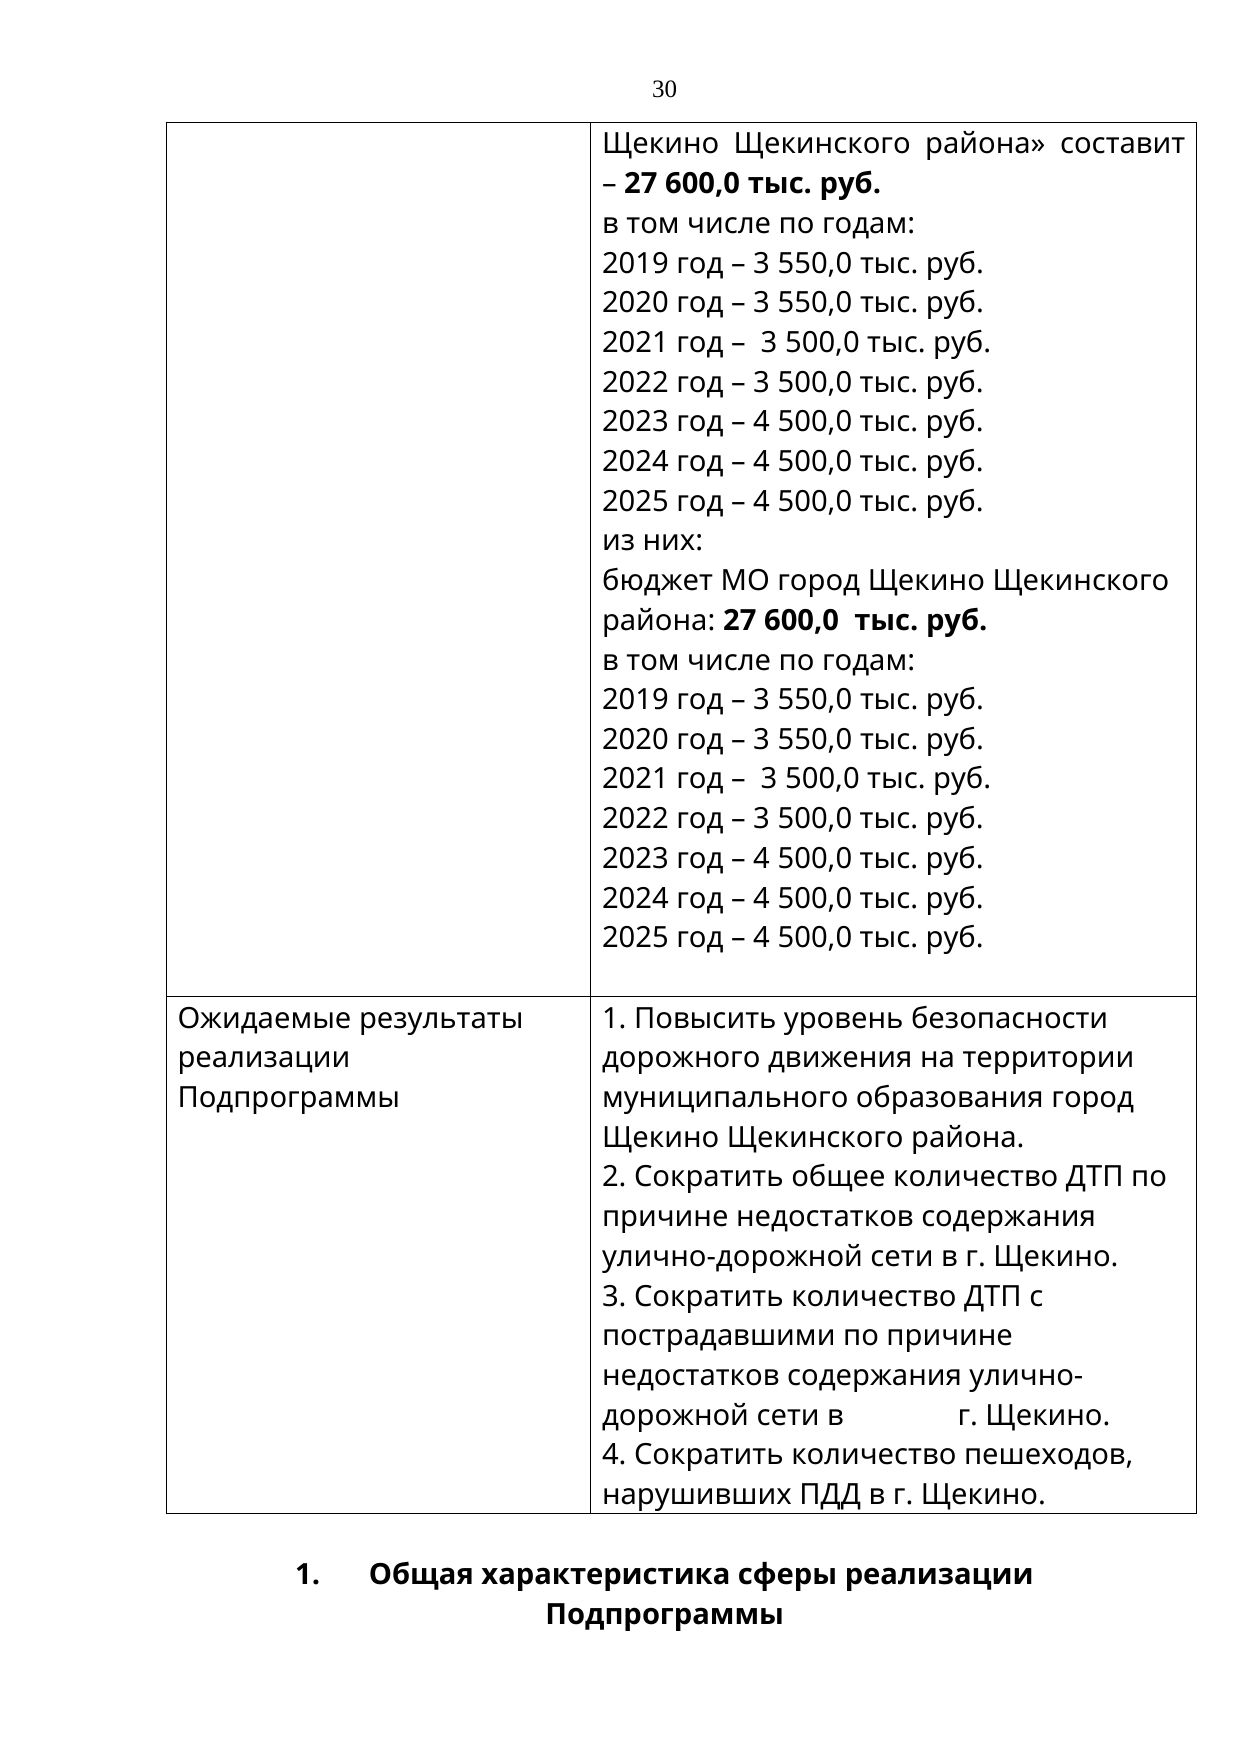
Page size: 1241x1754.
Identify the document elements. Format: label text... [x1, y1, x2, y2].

table_cell Ожидаемые результаты реализации Подпрограммы [167, 997, 590, 1513]
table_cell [167, 123, 590, 996]
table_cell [591, 123, 1196, 996]
table_cell 1. Повысить уровень безопасности дорожного движения на территории муниципального образования город Щекино Щекинского района. 2. Сократить общее количество ДТП по причине недостатков содержания улично-дорожной сети в г. Щекино. 3. Сократить количество ДТП с пострадавшими по причине недостатков содержания улично-дорожной сети в г. Щекино. 4. Сократить количество пешеходов, нарушивших ПДД в г. Щекино. [591, 997, 1196, 1513]
list Общая характеристика сферы реализации Подпрограммы [177, 1554, 1152, 1633]
